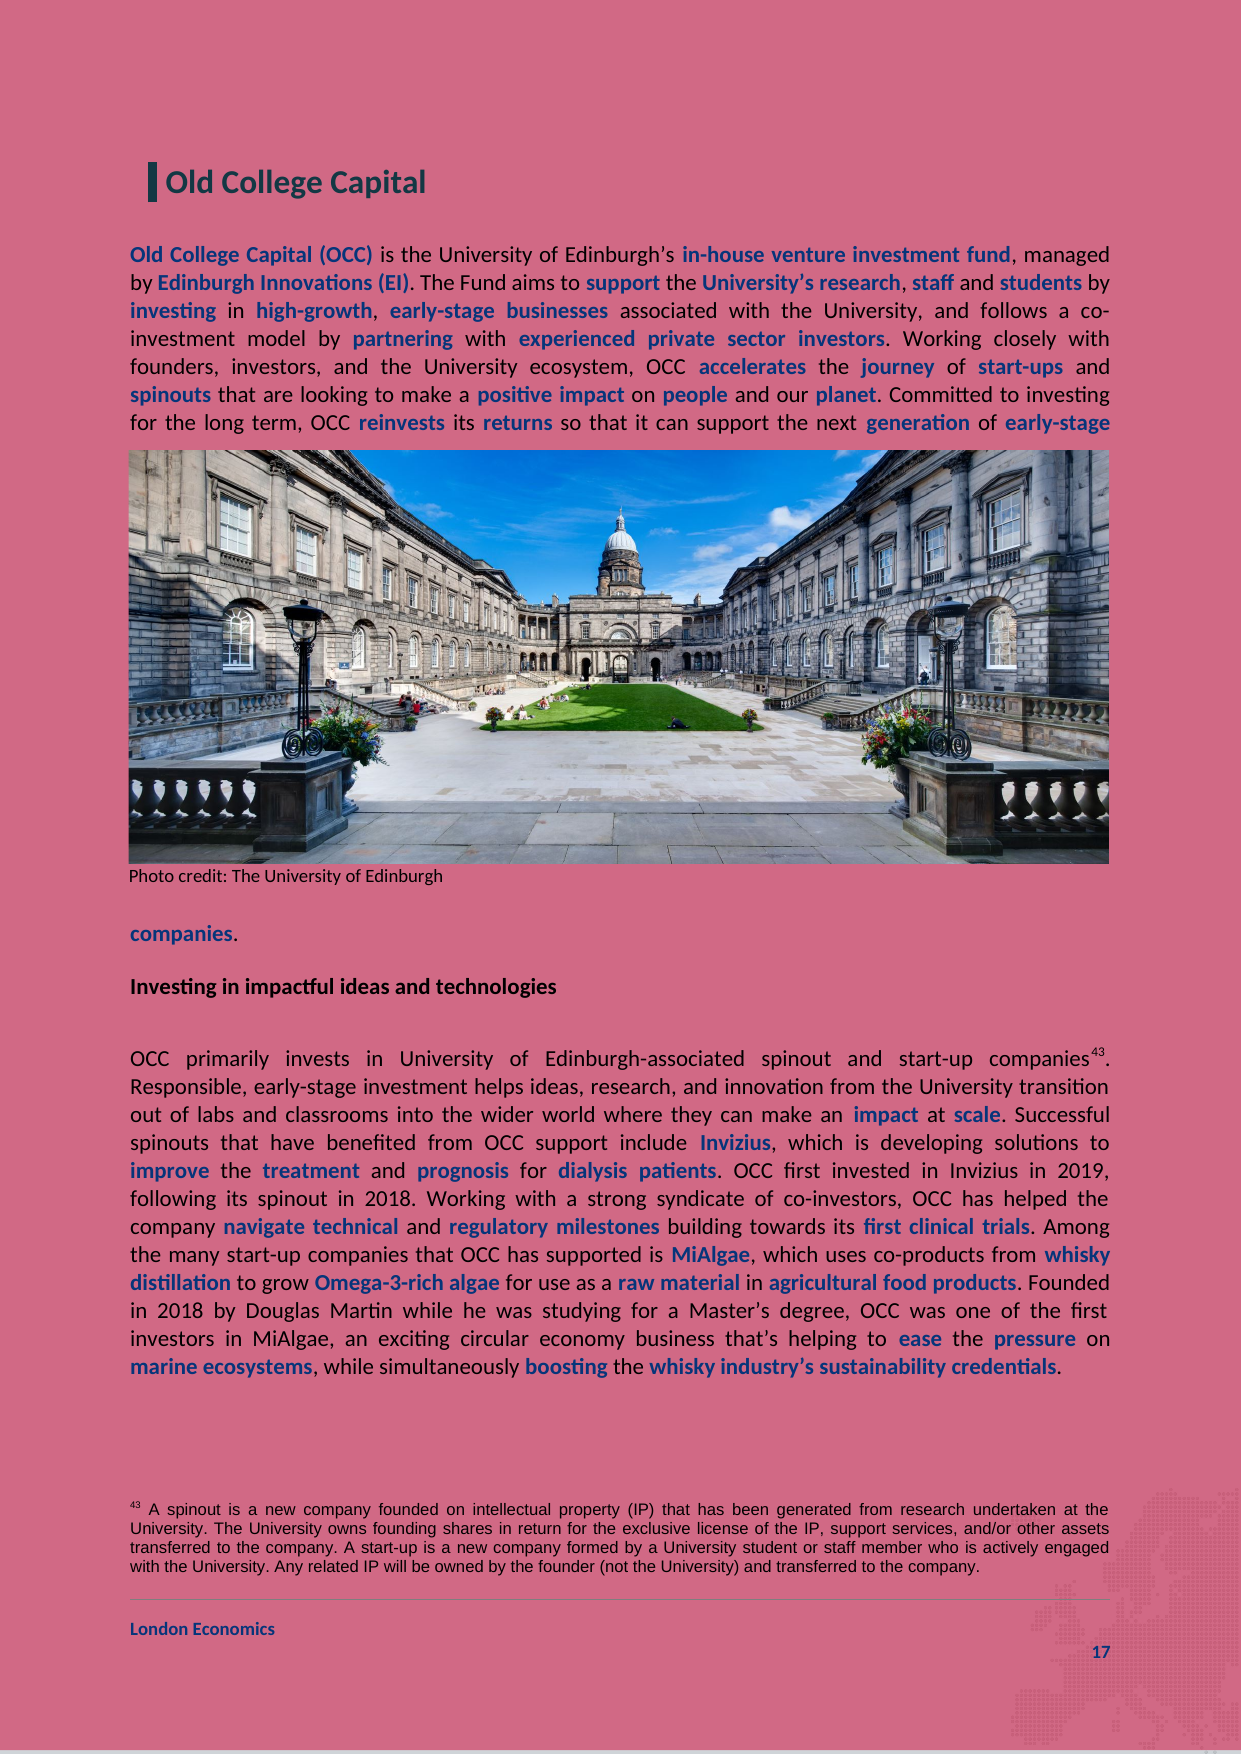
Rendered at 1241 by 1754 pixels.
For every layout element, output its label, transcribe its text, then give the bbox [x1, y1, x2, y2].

text Investing in impactful ideas and technologies [130, 972, 1110, 1000]
picture [128, 450, 1109, 864]
text Old College Capital [157, 162, 1110, 202]
text OCC primarily invests in University of Edinburgh-associated spinout and start-up companies. Responsible, early-stage investment helps ideas, research, and innovation from the University transition out of labs and classrooms into the wider world where they can make an impact at scale. Successful spinouts that have benefited from OCC support include Invizius, which is developing solutions to improve the treatment and prognosis for dialysis patients. OCC first invested in Invizius in 2019, following its spinout in 2018. Working with a strong syndicate of co-investors, OCC has helped the company navigate technical and regulatory milestones building towards its first clinical trials. Among the many start-up companies that OCC has supported is MiAlgae, which uses co-products from whisky distillation to grow Omega-3-rich algae for use as a raw material in agricultural food products. Founded in 2018 by Douglas Martin while he was studying for a Master’s degree, OCC was one of the first investors in MiAlgae, an exciting circular economy business that’s helping to ease the pressure on marine ecosystems, while simultaneously boosting the whisky industry’s sustainability credentials. [130, 1044, 1110, 1380]
table_cell -6.7 [1011, 1488, 1239, 1751]
